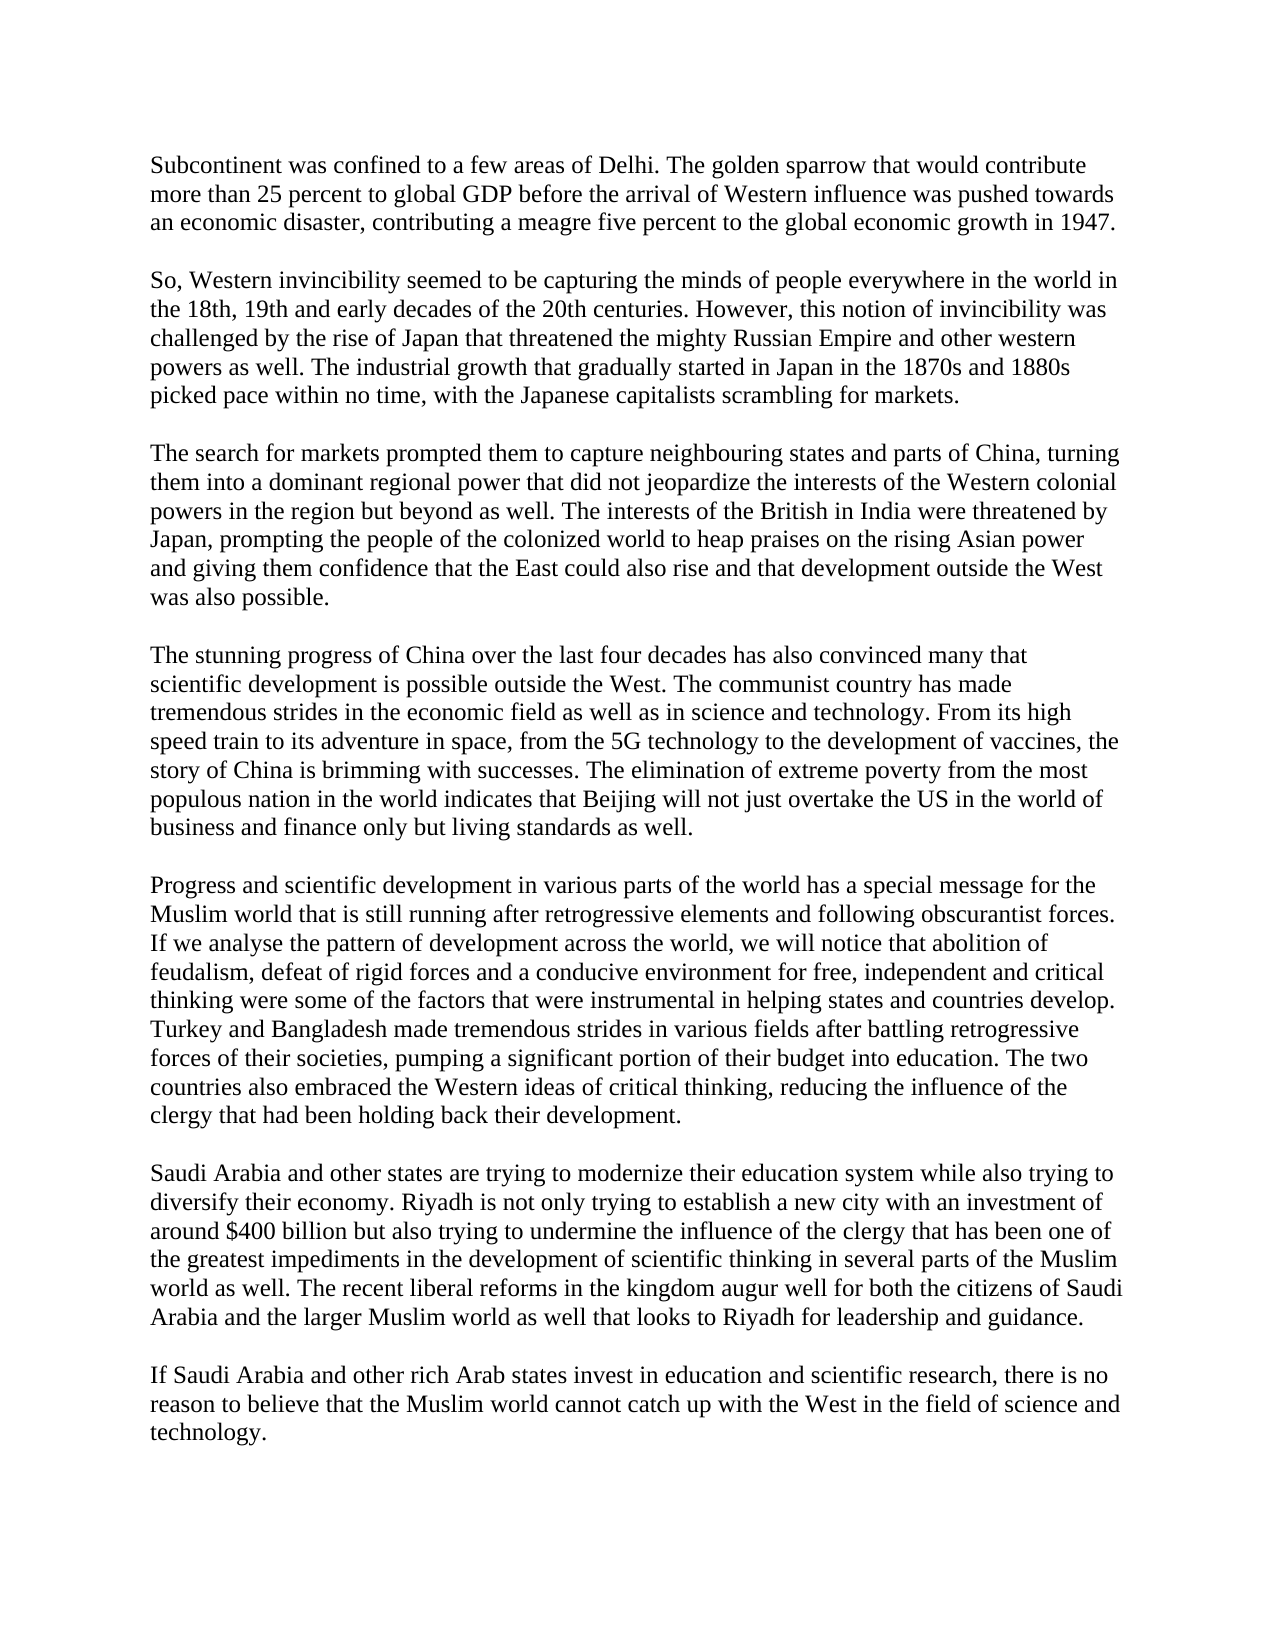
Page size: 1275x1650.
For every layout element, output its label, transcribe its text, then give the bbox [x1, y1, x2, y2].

text Saudi Arabia and other states are trying to modernize their education system while also trying to diversify their economy. Riyadh is not only trying to establish a new city with an investment of around $400 billion but also trying to undermine the influence of the clergy that has been one of the greatest impediments in the development of scientific thinking in several parts of the Muslim world as well. The recent liberal reforms in the kingdom augur well for both the citizens of Saudi Arabia and the larger Muslim world as well that looks to Riyadh for leadership and guidance. [150, 1158, 1125, 1331]
text The stunning progress of China over the last four decades has also convinced many that scientific development is possible outside the West. The communist country has made tremendous strides in the economic field as well as in science and technology. From its high speed train to its adventure in space, from the 5G technology to the development of vaccines, the story of China is brimming with successes. The elimination of extreme poverty from the most populous nation in the world indicates that Beijing will not just overtake the US in the world of business and finance only but living standards as well. [150, 640, 1125, 841]
text The search for markets prompted them to capture neighbouring states and parts of China, turning them into a dominant regional power that did not jeopardize the interests of the Western colonial powers in the region but beyond as well. The interests of the British in India were threatened by Japan, prompting the people of the colonized world to heap praises on the rising Asian power and giving them confidence that the East could also rise and that development outside the West was also possible. [150, 438, 1125, 611]
text Progress and scientific development in various parts of the world has a special message for the Muslim world that is still running after retrogressive elements and following obscurantist forces. If we analyse the pattern of development across the world, we will notice that abolition of feudalism, defeat of rigid forces and a conducive environment for free, independent and critical thinking were some of the factors that were instrumental in helping states and countries develop. Turkey and Bangladesh made tremendous strides in various fields after battling retrogressive forces of their societies, pumping a significant portion of their budget into education. The two countries also embraced the Western ideas of critical thinking, reducing the influence of the clergy that had been holding back their development. [150, 870, 1125, 1129]
text If Saudi Arabia and other rich Arab states invest in education and scientific research, there is no reason to believe that the Muslim world cannot catch up with the West in the field of science and technology. [150, 1360, 1125, 1446]
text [150, 150, 1125, 236]
text So, Western invincibility seemed to be capturing the minds of people everywhere in the world in the 18th, 19th and early decades of the 20th centuries. However, this notion of invincibility was challenged by the rise of Japan that threatened the mighty Russian Empire and other western powers as well. The industrial growth that gradually started in Japan in the 1870s and 1880s picked pace within no time, with the Japanese capitalists scrambling for markets. [150, 265, 1125, 409]
